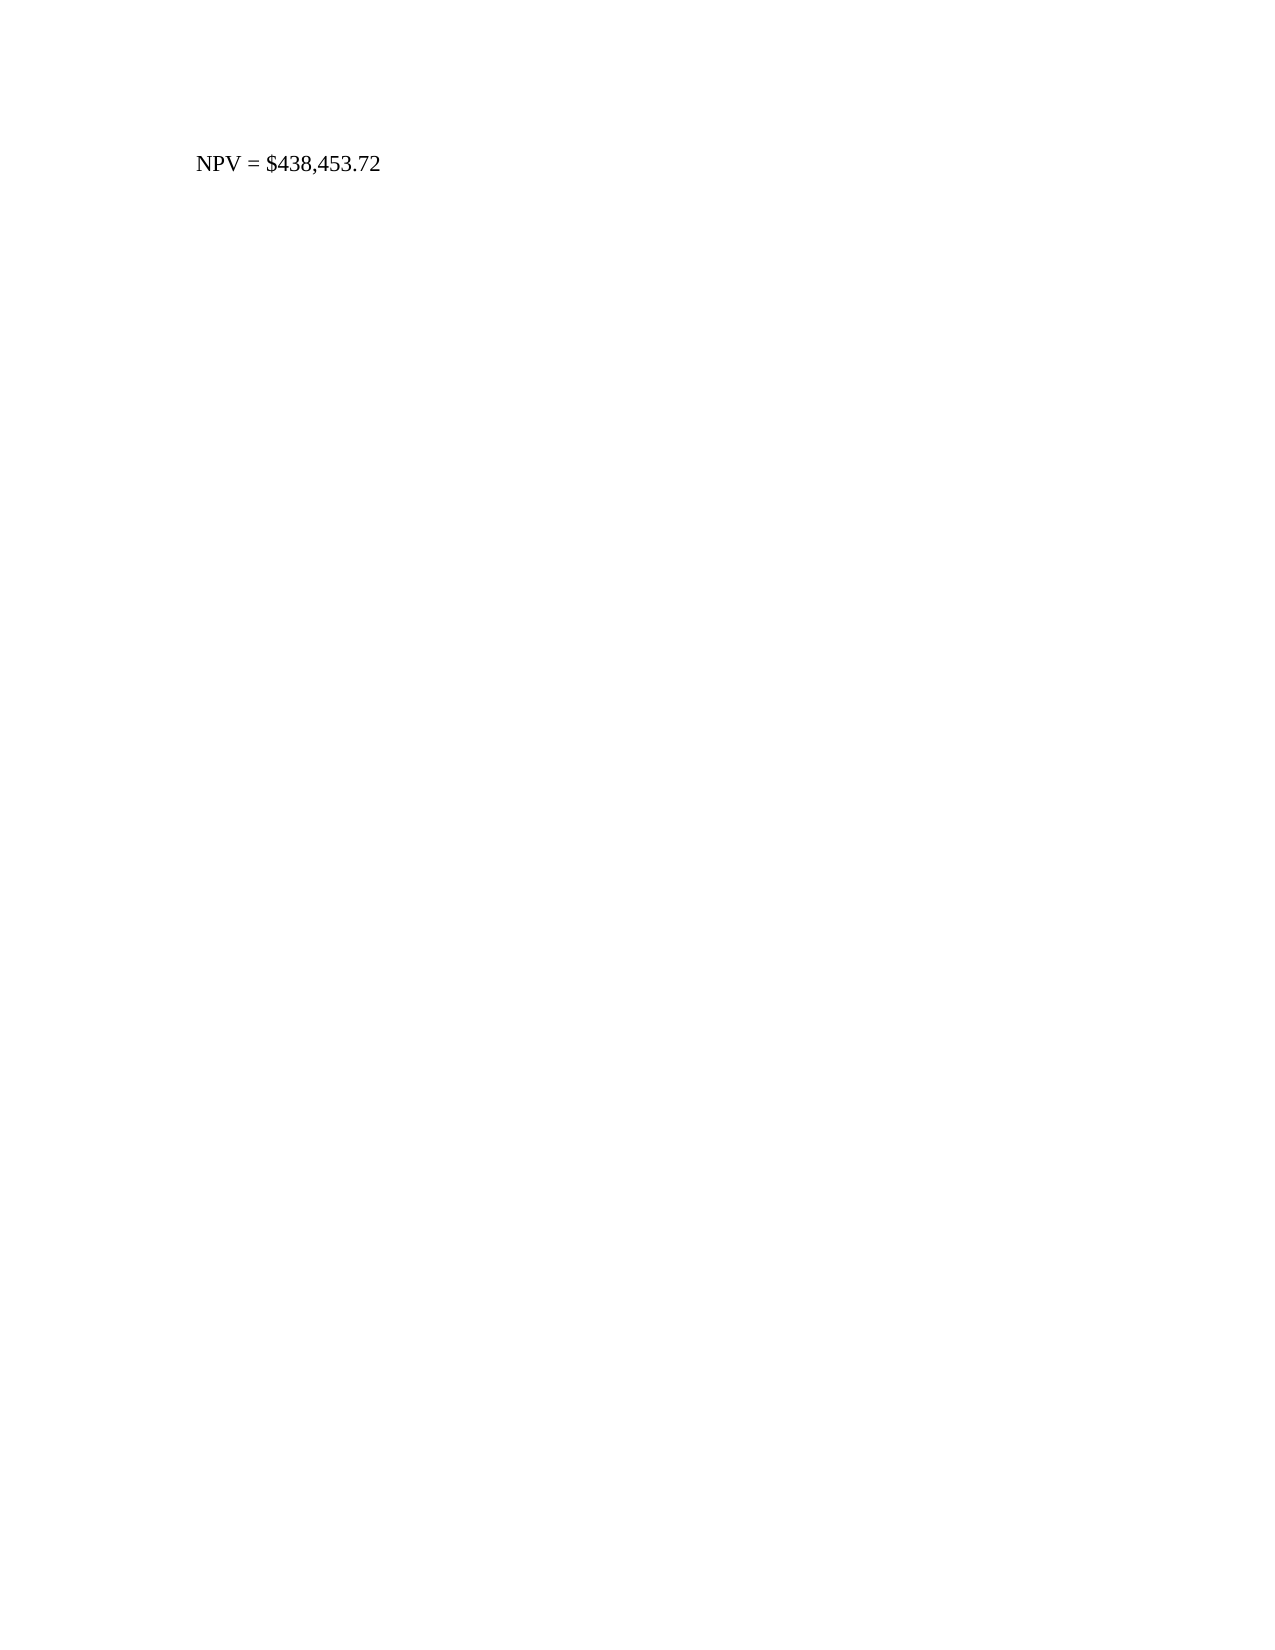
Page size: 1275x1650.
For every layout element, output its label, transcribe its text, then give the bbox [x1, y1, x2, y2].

text NPV = $438,453.72 [150, 150, 1125, 176]
